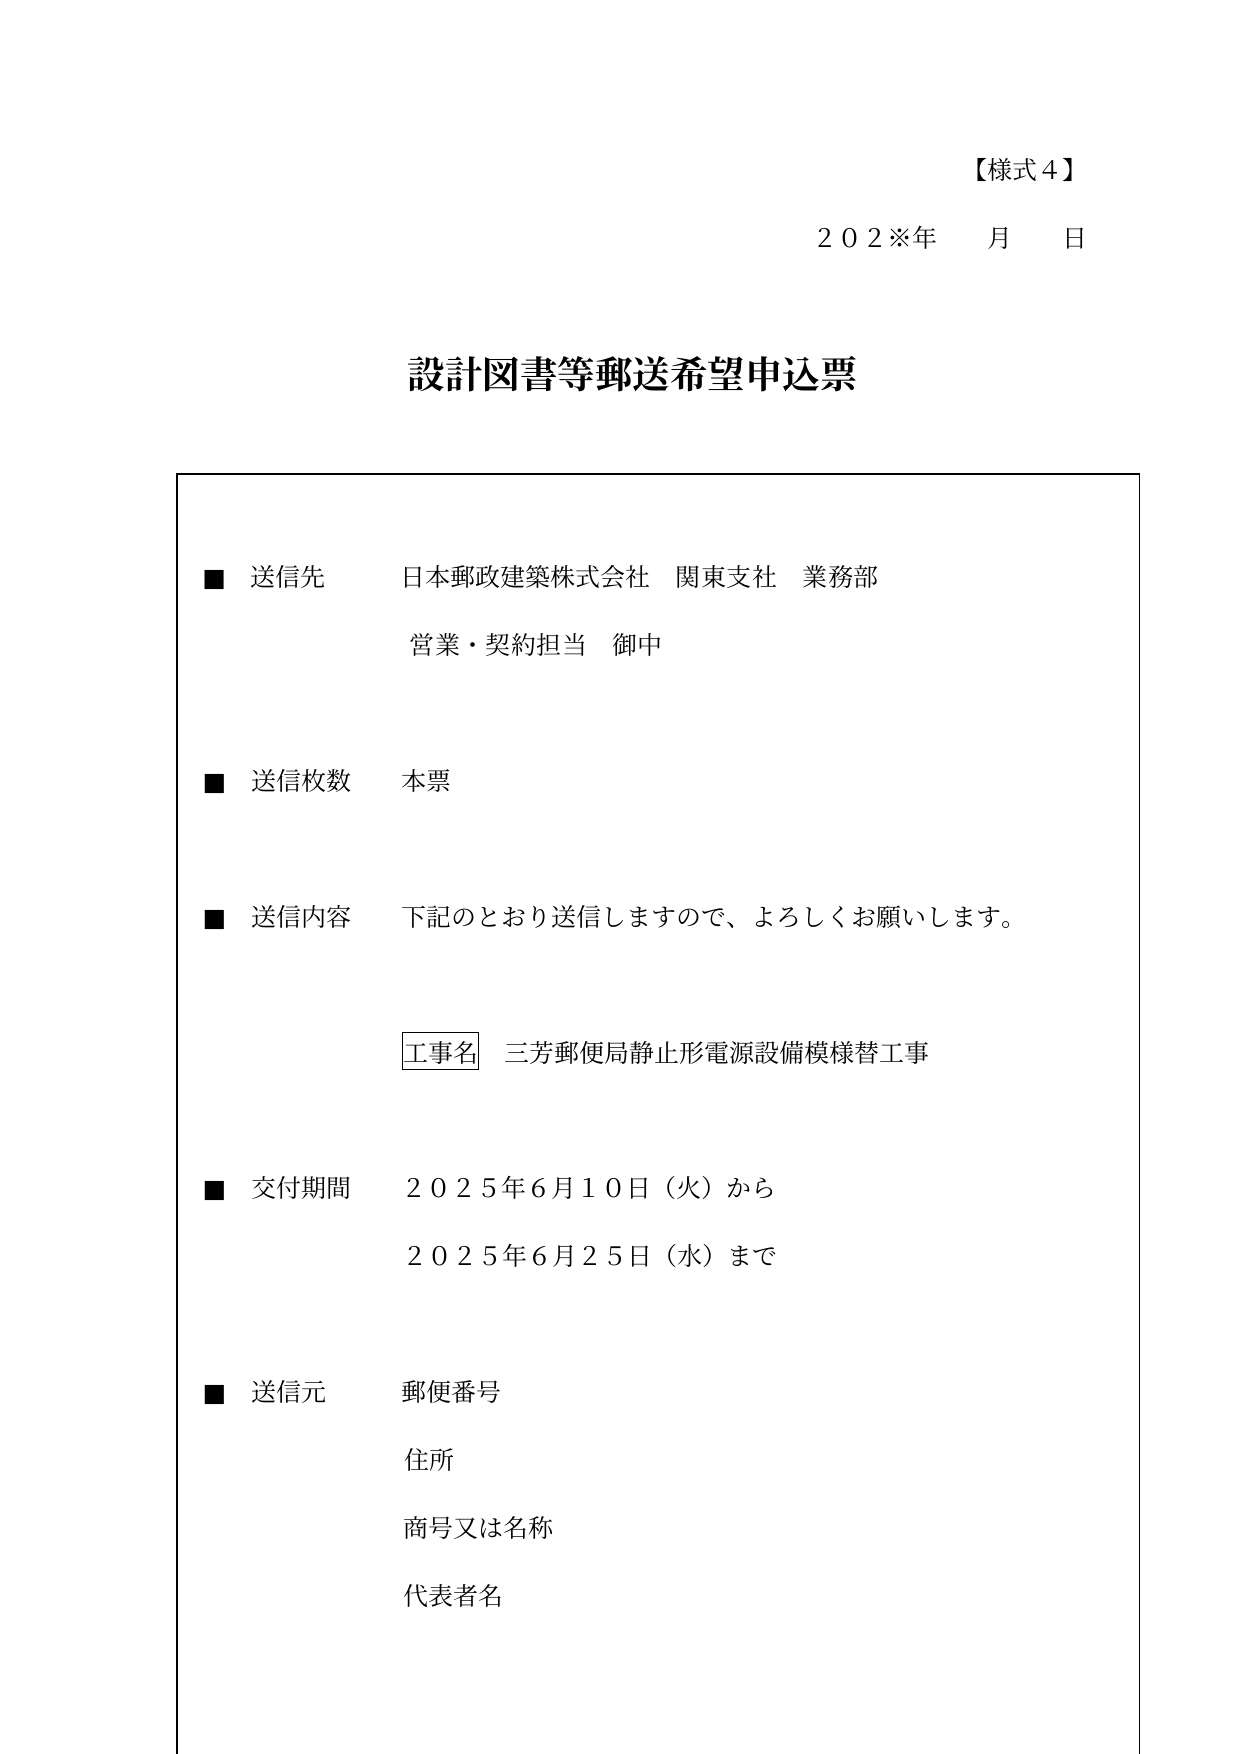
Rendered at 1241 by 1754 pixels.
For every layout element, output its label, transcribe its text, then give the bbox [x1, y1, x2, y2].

text ■ 送信内容 下記のとおり送信しますので、よろしくお願いします。 [178, 881, 1087, 949]
text 【様式４】 [177, 134, 1087, 202]
text 住所 [178, 1425, 1087, 1493]
text 代表者名 [178, 1561, 1087, 1628]
text ２０２５年６月２５日（水）まで [178, 1221, 1087, 1289]
text 設計図書等郵送希望申込票 [177, 338, 1087, 406]
text 工事名 三芳郵便局静止形電源設備模様替工事 [178, 1017, 1087, 1085]
text ■ 送信元 郵便番号 [178, 1357, 1087, 1425]
text ■ 交付期間 ２０２５年６月１０日（火）から [178, 1153, 1087, 1221]
text ２０２※年 月 日 [177, 202, 1087, 270]
text ■ 送信先 日本郵政建築株式会社 関東支社 業務部 [178, 542, 1087, 610]
text 営業・契約担当 御中 [178, 610, 1087, 678]
text ■ 送信枚数 本票 [178, 746, 1087, 813]
text 商号又は名称 [178, 1493, 1087, 1561]
